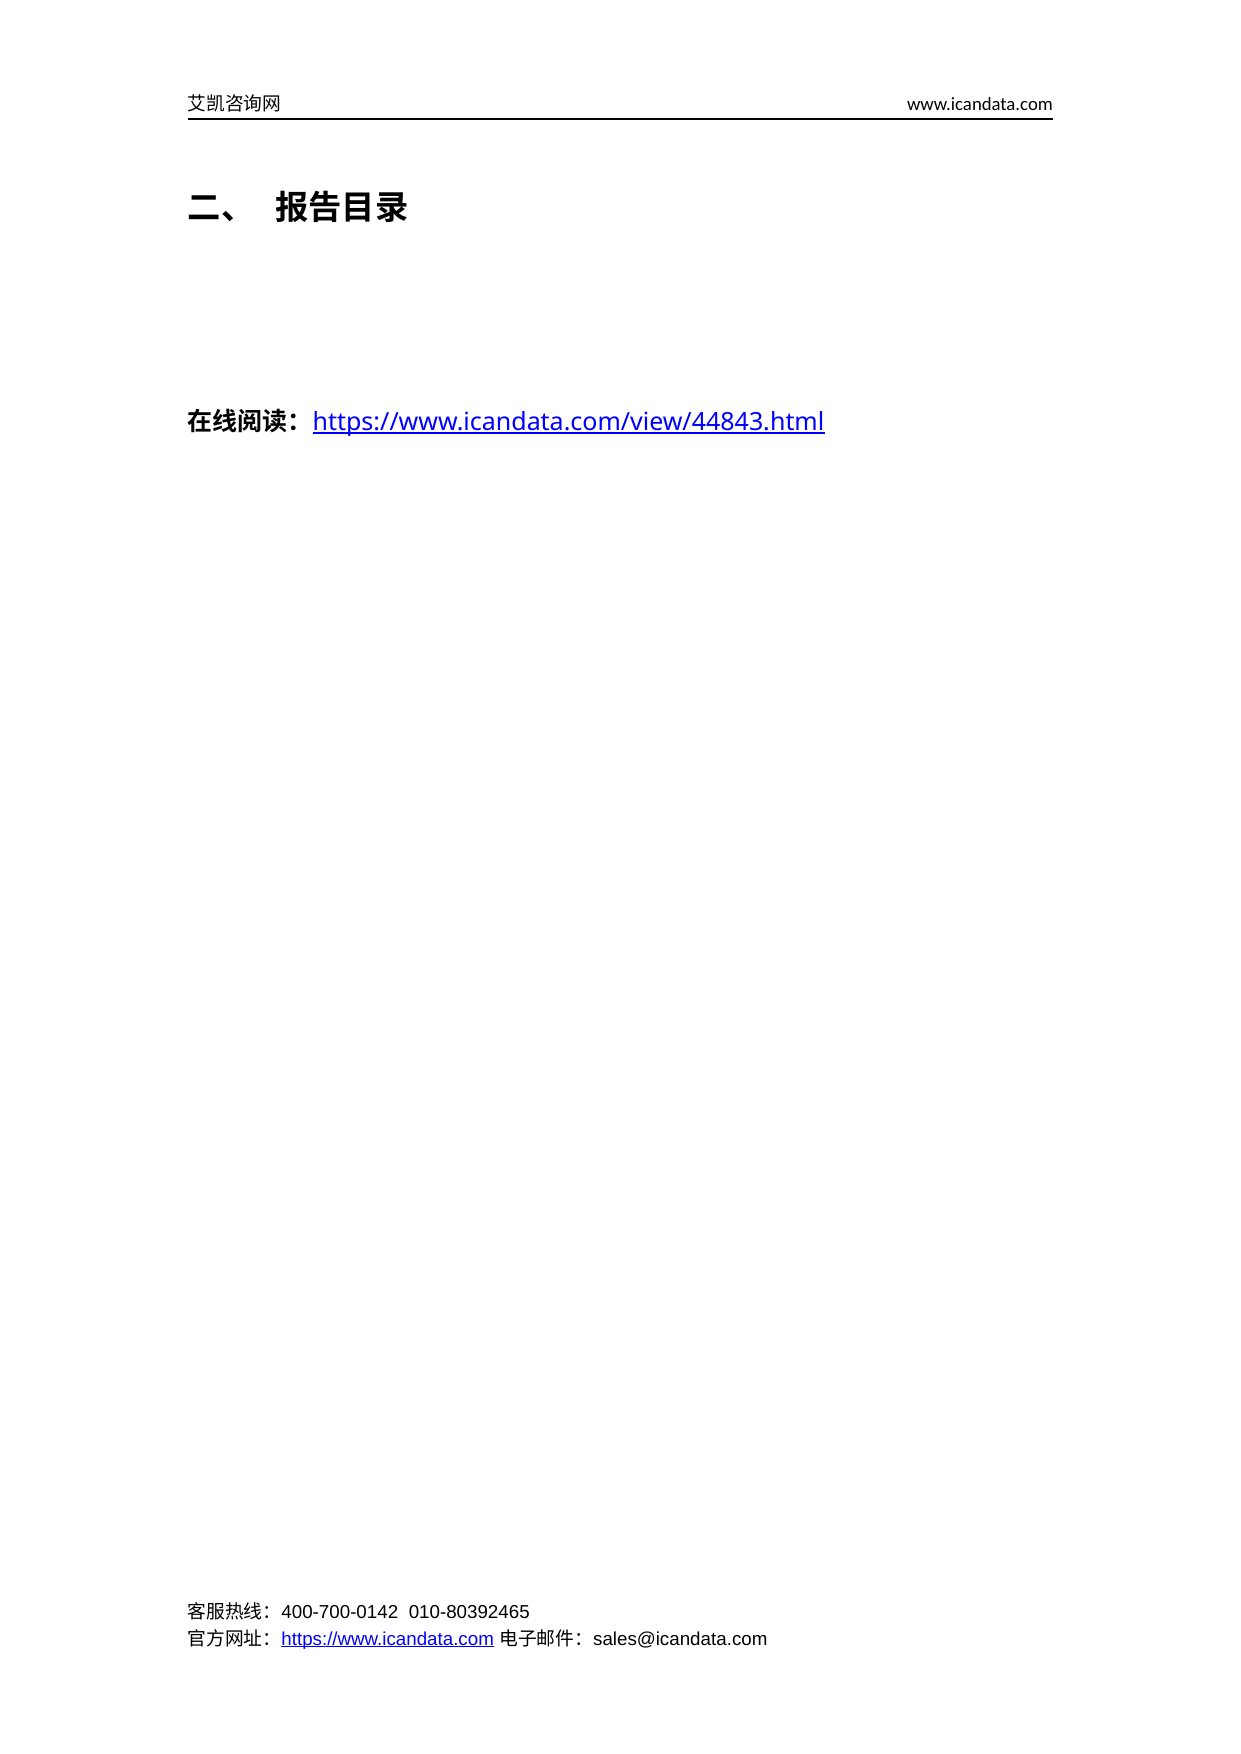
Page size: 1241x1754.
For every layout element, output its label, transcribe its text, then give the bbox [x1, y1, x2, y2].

subtitle 报告目录 [187, 172, 1053, 237]
text 在线阅读：https://www.icandata.com/view/44843.html [187, 387, 1053, 452]
